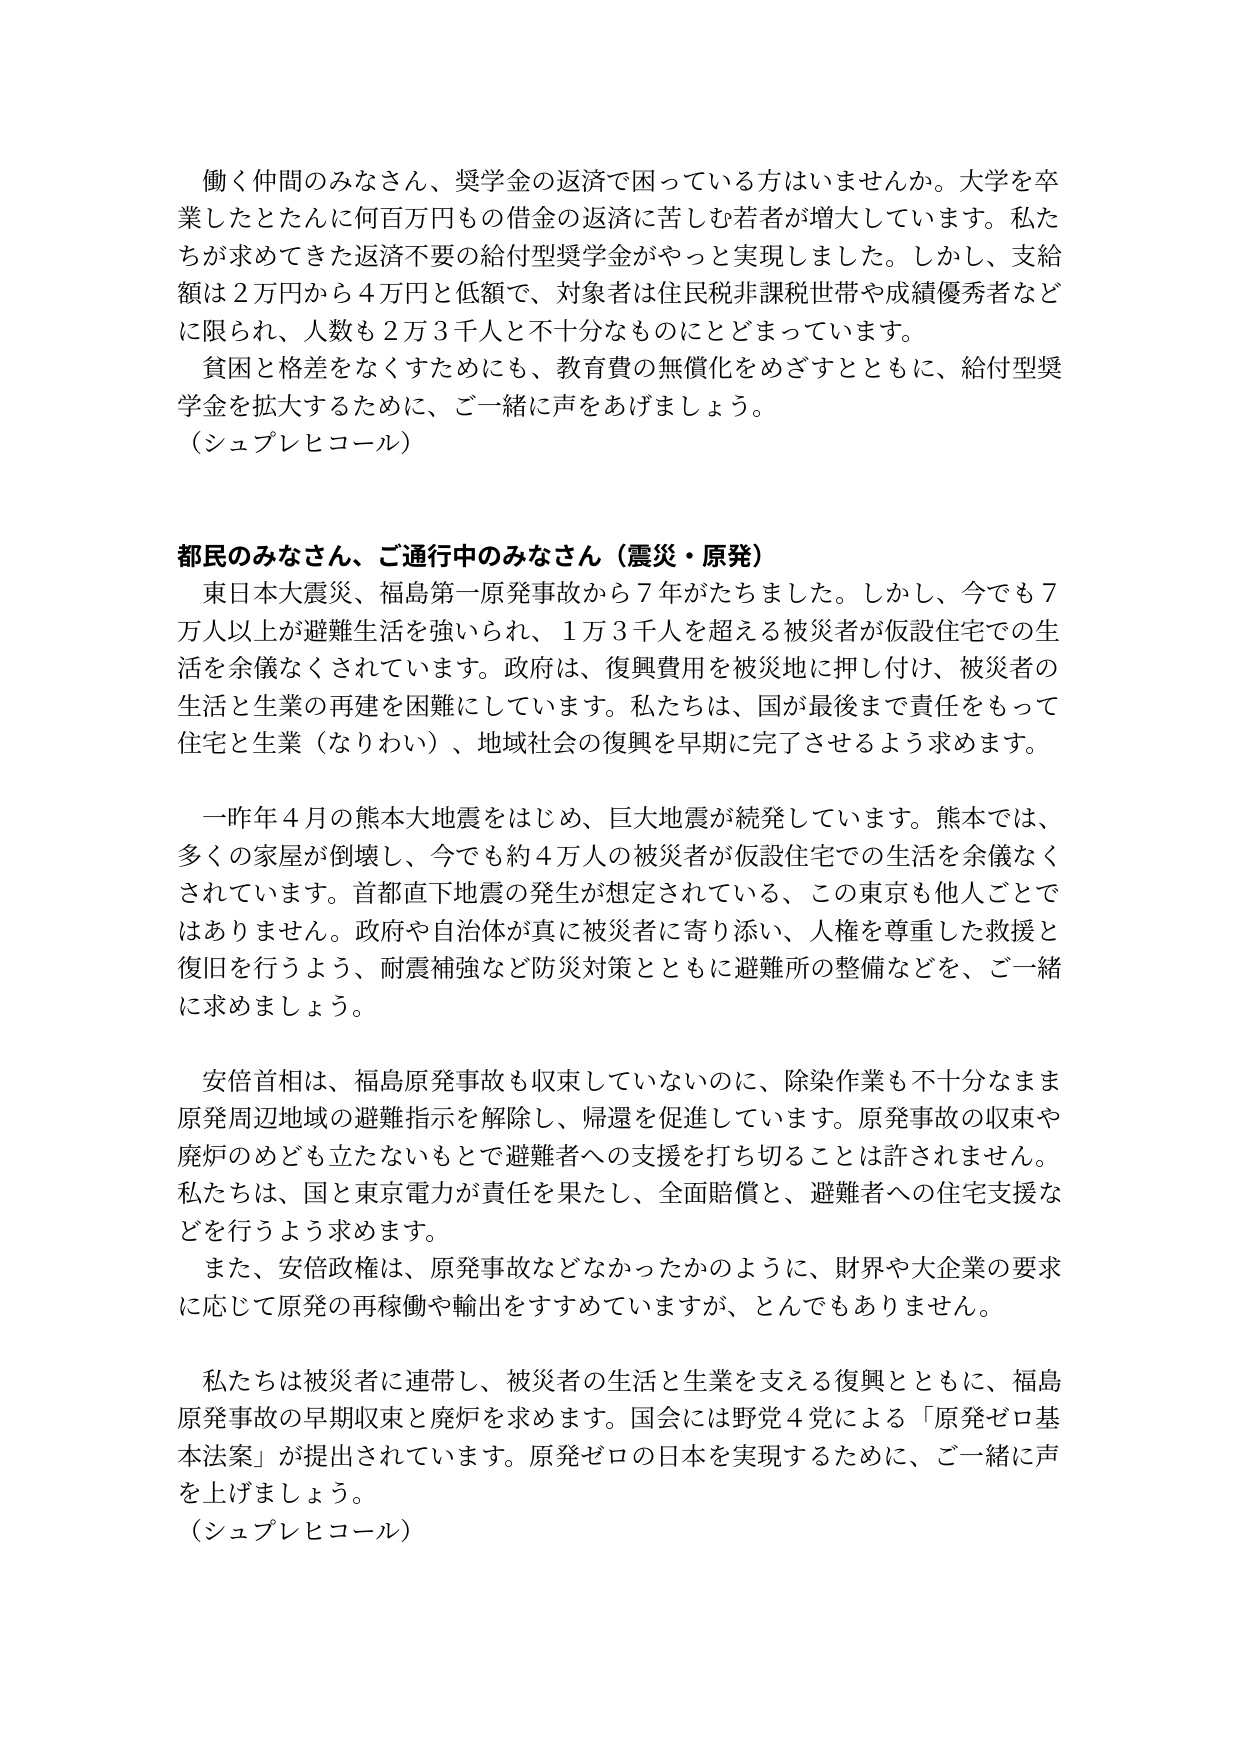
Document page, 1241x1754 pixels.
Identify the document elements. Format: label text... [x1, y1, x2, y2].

text 働く仲間のみなさん、奨学金の返済で困っている方はいませんか。大学を卒業したとたんに何百万円もの借金の返済に苦しむ若者が増大しています。私たちが求めてきた返済不要の給付型奨学金がやっと実現しました。しかし、支給額は２万円から４万円と低額で、対象者は住民税非課税世帯や成績優秀者などに限られ、人数も２万３千人と不十分なものにとどまっています。 [177, 161, 1063, 348]
text 貧困と格差をなくすためにも、教育費の無償化をめざすとともに、給付型奨学金を拡大するために、ご一緒に声をあげましょう。 [177, 348, 1063, 423]
text 一昨年４月の熊本大地震をはじめ、巨大地震が続発しています。熊本では、多くの家屋が倒壊し、今でも約４万人の被災者が仮設住宅での生活を余儀なくされています。首都直下地震の発生が想定されている、この東京も他人ごとではありません。政府や自治体が真に被災者に寄り添い、人権を尊重した救援と復旧を行うよう、耐震補強など防災対策とともに避難所の整備などを、ご一緒に求めましょう。 [177, 798, 1063, 1023]
text （シュプレヒコール） [177, 1511, 1063, 1548]
text （シュプレヒコール） [177, 423, 1063, 461]
text 私たちは被災者に連帯し、被災者の生活と生業を支える復興とともに、福島原発事故の早期収束と廃炉を求めます。国会には野党４党による「原発ゼロ基本法案」が提出されています。原発ゼロの日本を実現するために、ご一緒に声を上げましょう。 [177, 1361, 1063, 1511]
text 都民のみなさん、ご通行中のみなさん（震災・原発） [177, 536, 1063, 573]
text また、安倍政権は、原発事故などなかったかのように、財界や大企業の要求に応じて原発の再稼働や輸出をすすめていますが、とんでもありません。 [177, 1248, 1063, 1323]
text 安倍首相は、福島原発事故も収束していないのに、除染作業も不十分なまま原発周辺地域の避難指示を解除し、帰還を促進しています。原発事故の収束や廃炉のめども立たないもとで避難者への支援を打ち切ることは許されません。私たちは、国と東京電力が責任を果たし、全面賠償と、避難者への住宅支援などを行うよう求めます。 [177, 1061, 1063, 1248]
text 東日本大震災、福島第一原発事故から７年がたちました。しかし、今でも７万人以上が避難生活を強いられ、１万３千人を超える被災者が仮設住宅での生活を余儀なくされています。政府は、復興費用を被災地に押し付け、被災者の生活と生業の再建を困難にしています。私たちは、国が最後まで責任をもって住宅と生業（なりわい）、地域社会の復興を早期に完了させるよう求めます。 [177, 573, 1063, 761]
